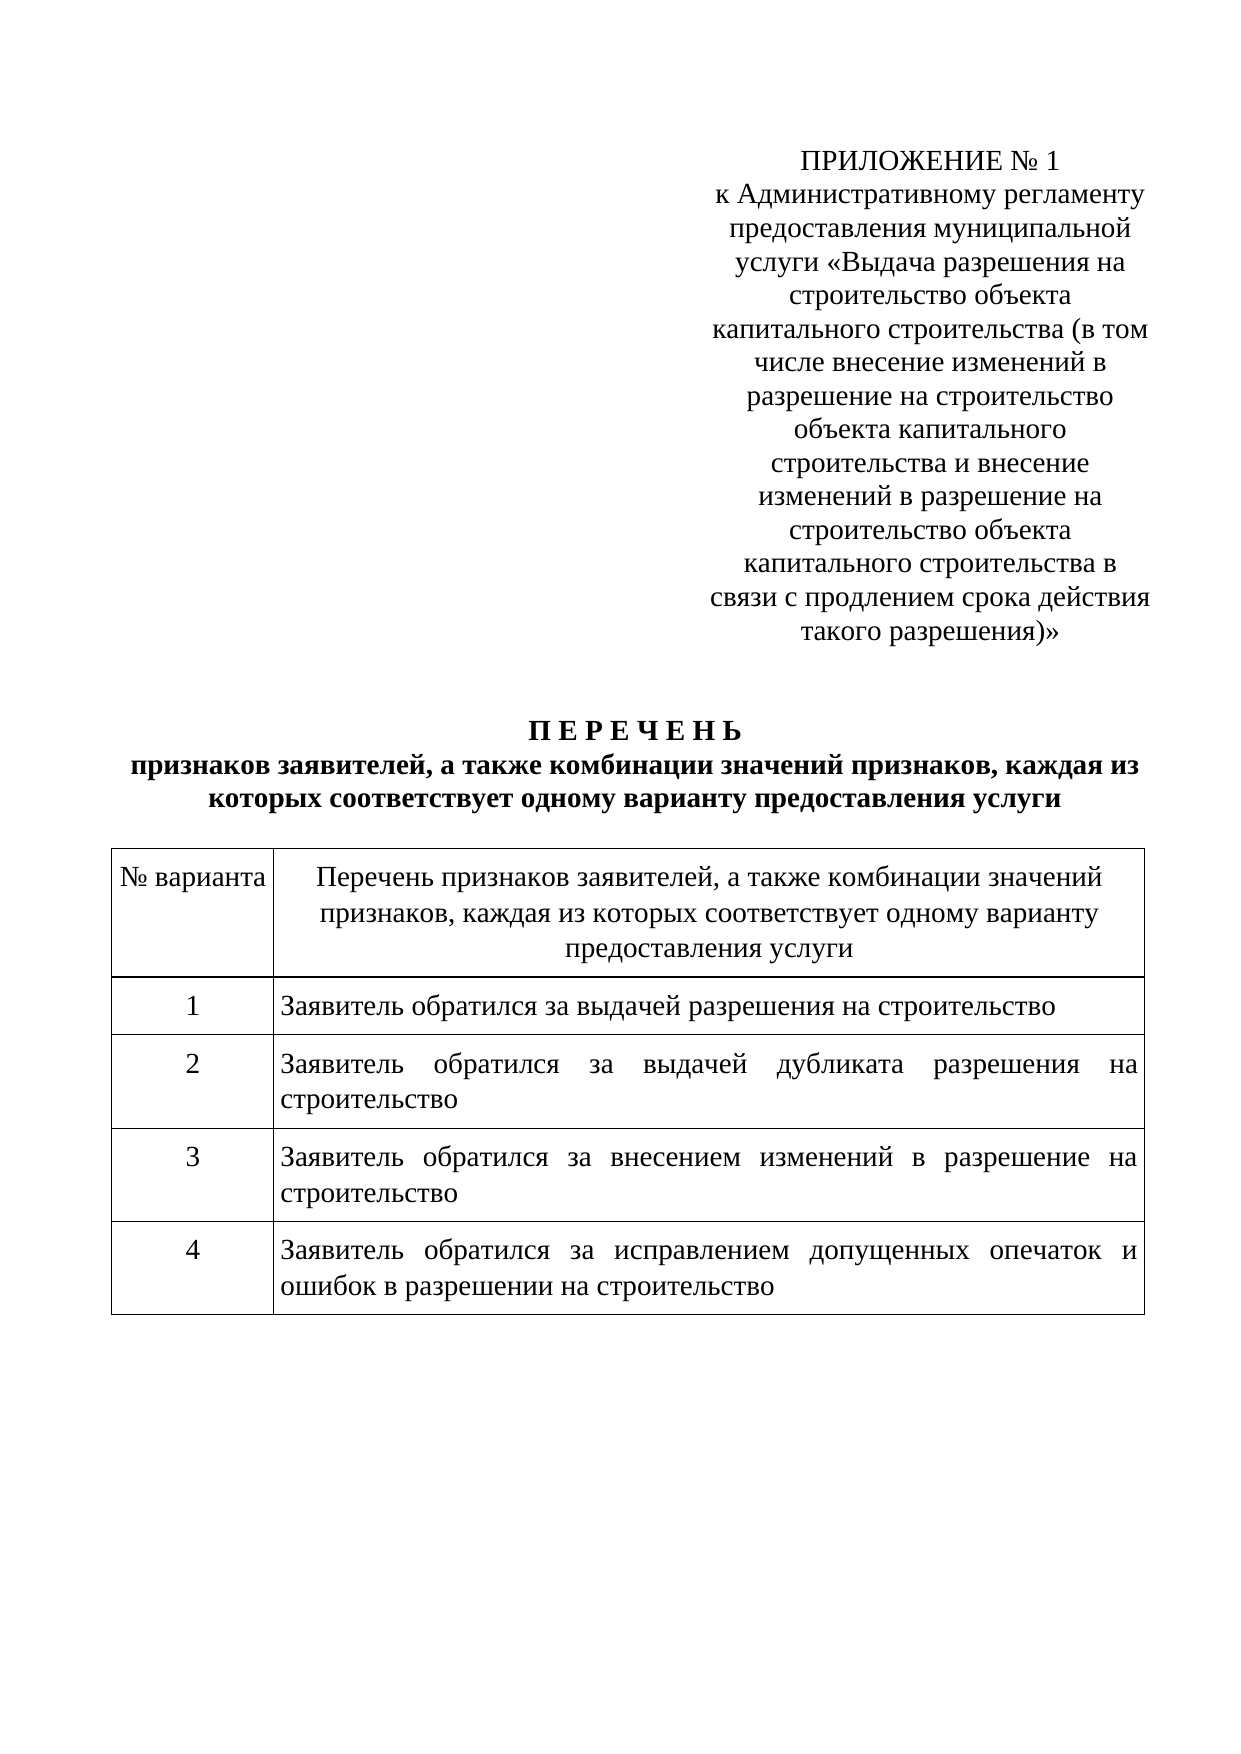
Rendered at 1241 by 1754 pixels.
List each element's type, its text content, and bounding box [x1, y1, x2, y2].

table_header Перечень признаков заявителей, а также комбинации значений признаков, каждая из которых соответствует одному варианту предоставления услуги [274, 849, 1144, 976]
table_cell Заявитель обратился за выдачей разрешения на строительство [274, 978, 1144, 1034]
table_cell Заявитель обратился за выдачей дубликата разрешения на строительство [274, 1035, 1144, 1127]
table_cell 2 [112, 1035, 273, 1127]
table_cell Заявитель обратился за внесением изменений в разрешение на строительство [274, 1129, 1144, 1221]
table_header № варианта [112, 849, 273, 976]
table_cell 1 [112, 978, 273, 1034]
table_cell 4 [112, 1222, 273, 1314]
text признаков заявителей, а также комбинации значений признаков, каждая из которых соответствует одному варианту предоставления услуги [118, 747, 1152, 814]
text П Е Р Е Ч Е Н Ь [118, 713, 1152, 747]
table_cell Заявитель обратился за исправлением допущенных опечаток и ошибок в разрешении на строительство [274, 1222, 1144, 1314]
table_cell 3 [112, 1129, 273, 1221]
text ПРИЛОЖЕНИЕ № 1 к Административному регламенту предоставления муниципальной услуги «Выдача разрешения на строительство объекта капитального строительства (в том числе внесение изменений в разрешение на строительство объекта капитального строительства и внесение изменений в разрешение на строительство объекта капитального строительства в связи с продлением срока действия такого разрешения)» [709, 143, 1152, 646]
